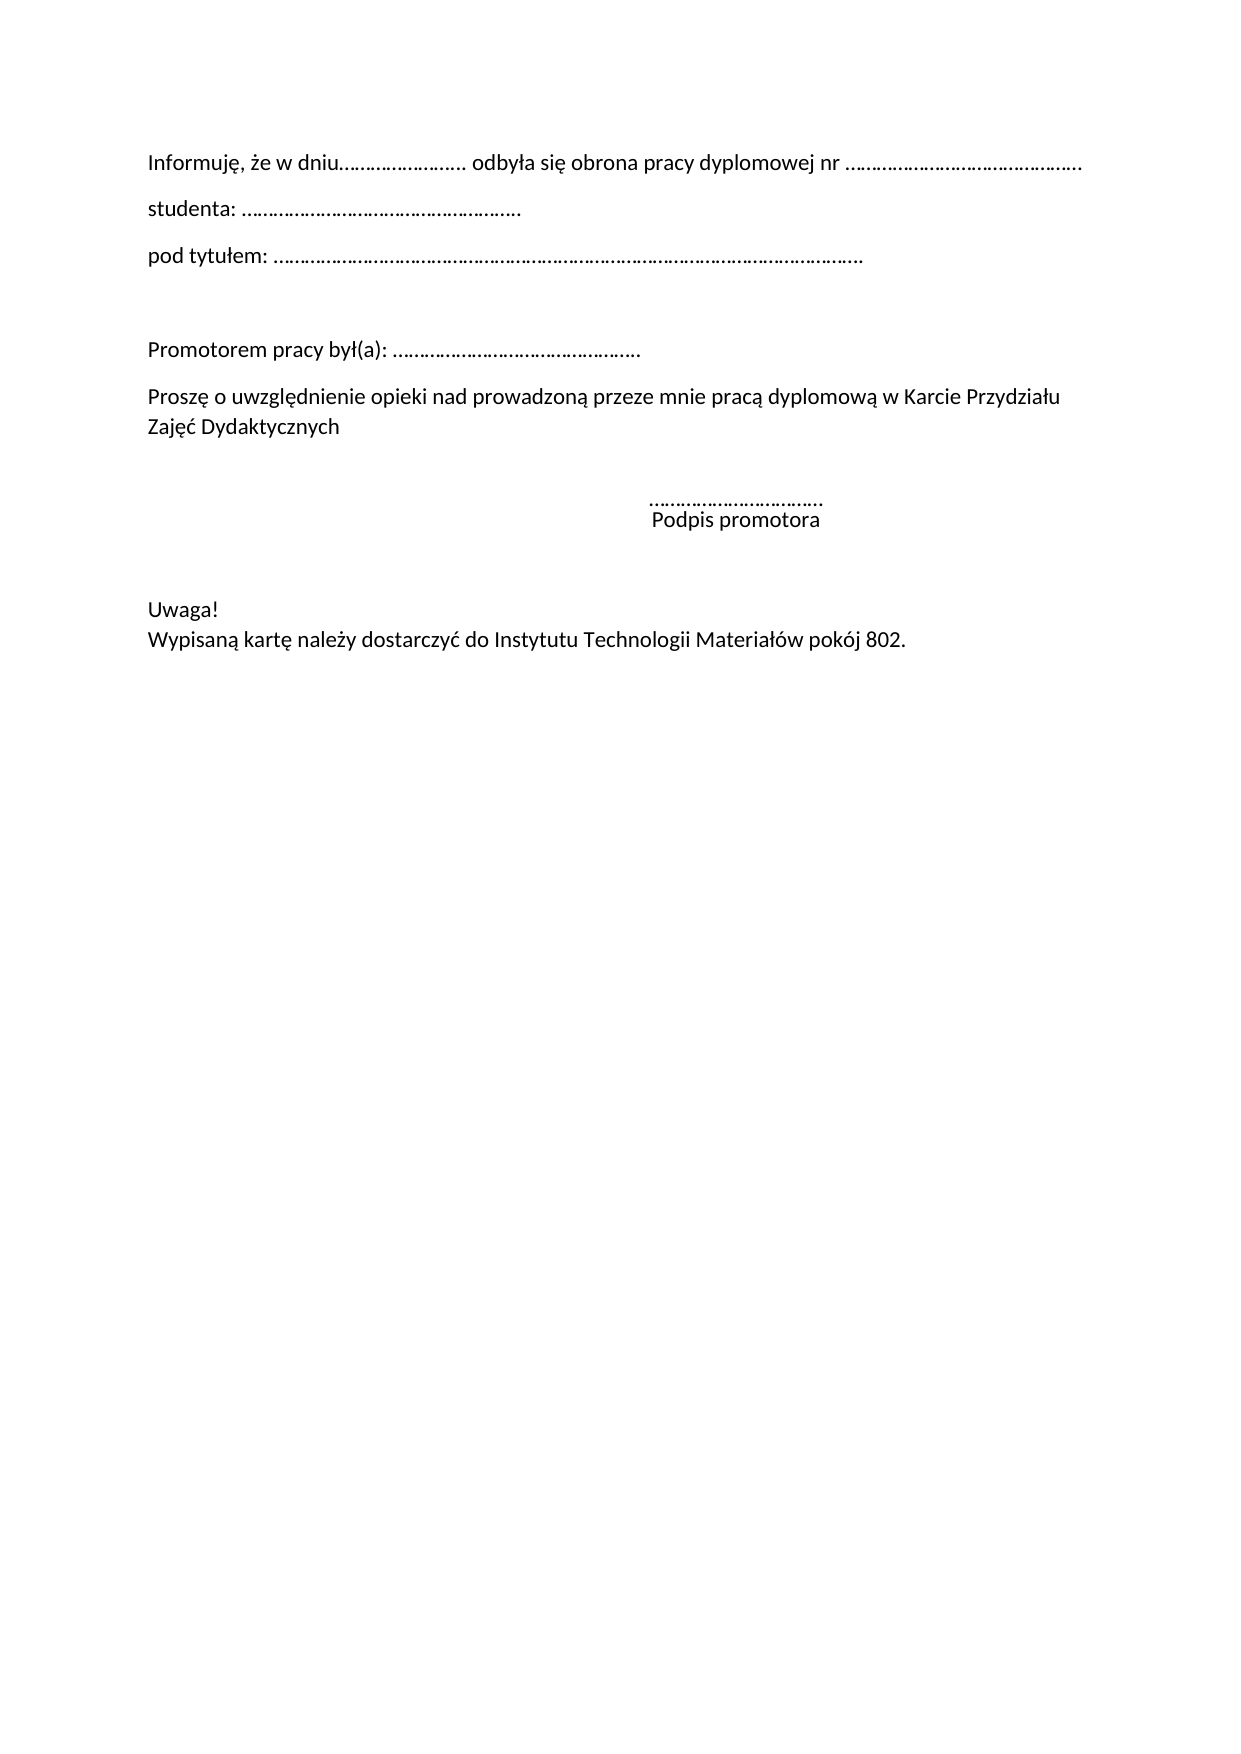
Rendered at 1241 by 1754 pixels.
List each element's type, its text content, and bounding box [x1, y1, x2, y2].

text Promotorem pracy był(a): ……………………………………….. [148, 335, 1093, 363]
text Uwaga! [148, 595, 1093, 623]
text Podpis promotora [295, 509, 1093, 532]
text studenta: …………………………………………….. [148, 194, 1093, 222]
text Wypisaną kartę należy dostarczyć do Instytutu Technologii Materiałów pokój 802. [148, 626, 1093, 653]
text Informuję, że w dniu…………………... odbyła się obrona pracy dyplomowej nr ……………………………………… [148, 148, 1093, 176]
text Proszę o uwzględnienie opieki nad prowadzoną przeze mnie pracą dyplomową w Karcie Przydziału Zajęć Dydaktycznych [148, 382, 1093, 440]
text pod tytułem: …………………………………………………………………………………………………. [148, 241, 1093, 269]
text …………………………… [295, 493, 1093, 509]
